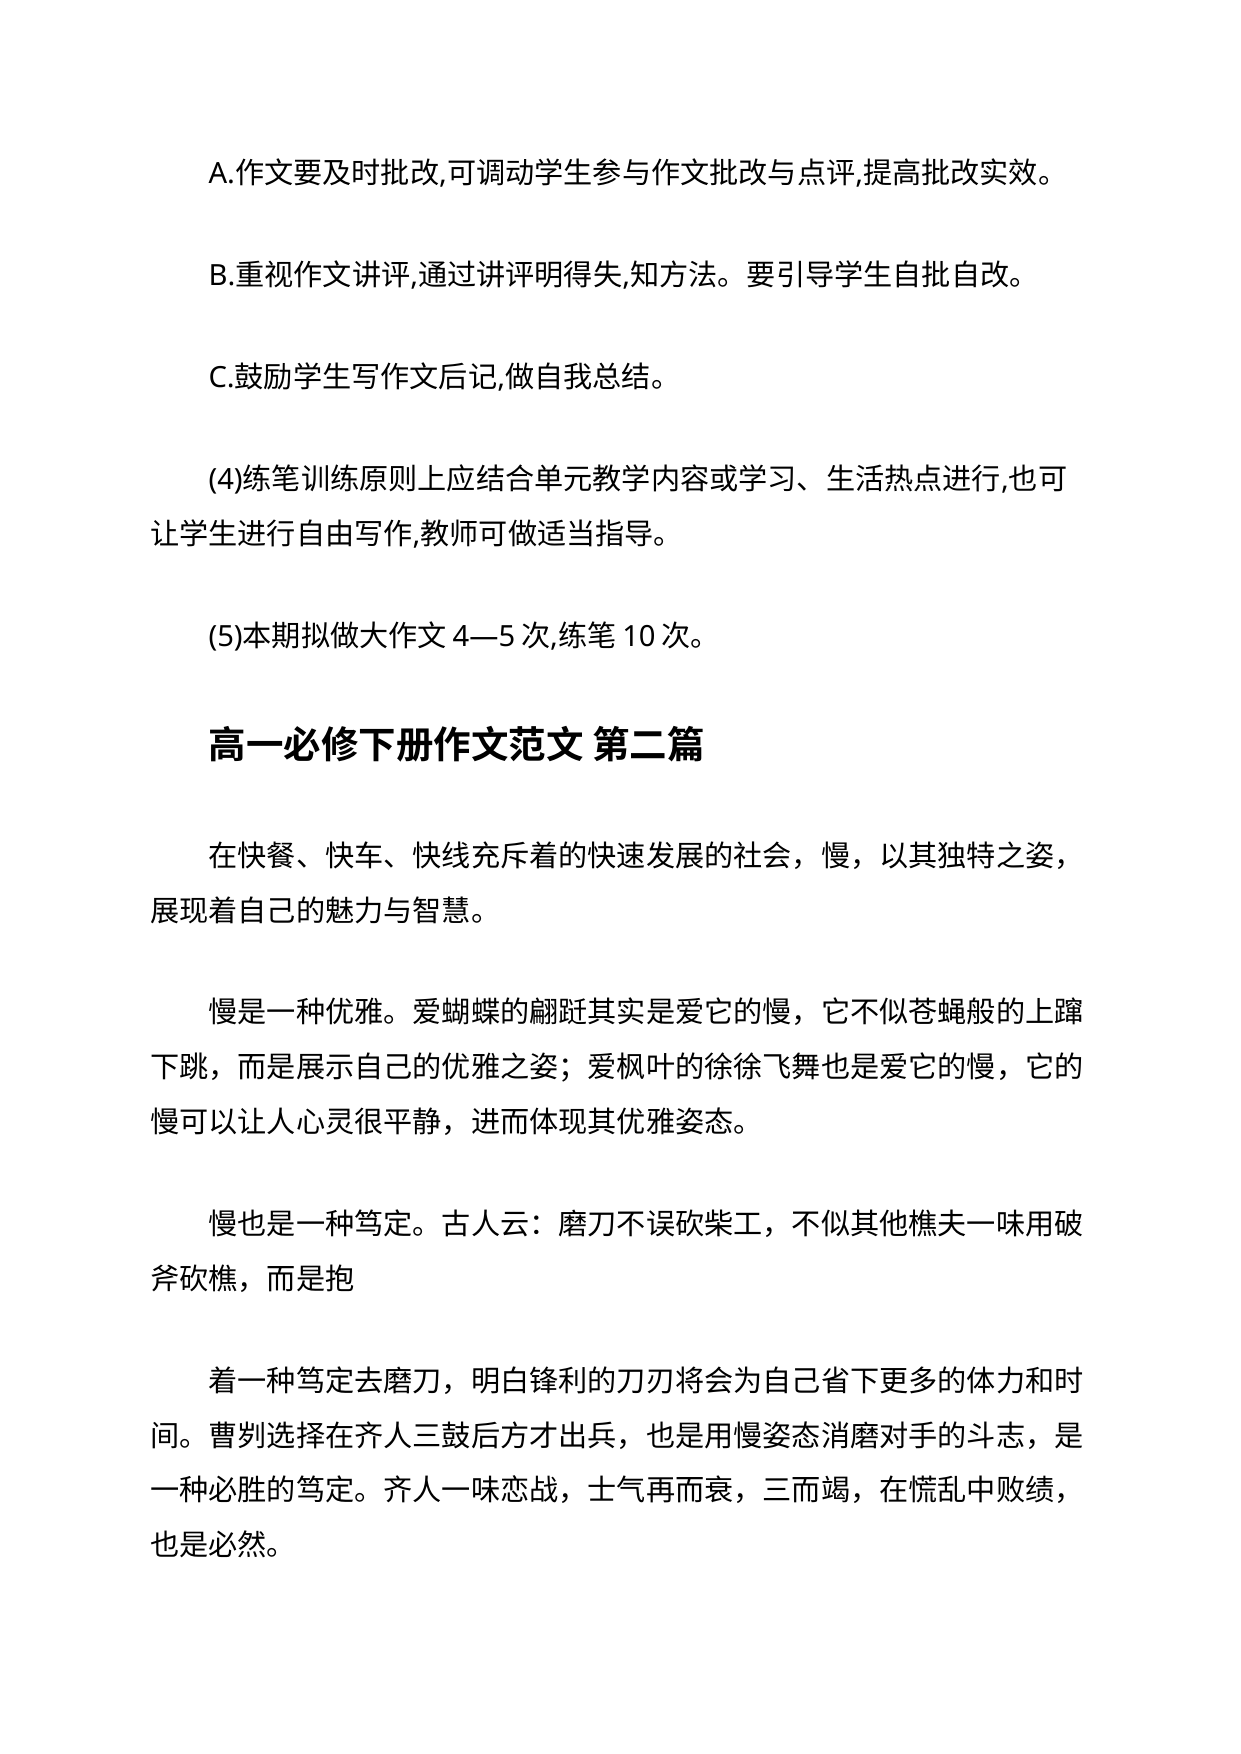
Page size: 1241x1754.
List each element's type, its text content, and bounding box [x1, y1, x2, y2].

text (4)练笔训练原则上应结合单元教学内容或学习、生活热点进行,也可让学生进行自由写作,教师可做适当指导。 [150, 456, 1090, 553]
text (5)本期拟做大作文4—5次,练笔10次。 [150, 613, 1090, 655]
text 在快餐、快车、快线充斥着的快速发展的社会，慢，以其独特之姿，展现着自己的魅力与智慧。 [150, 832, 1090, 929]
text 高一必修下册作文范文 第二篇 [150, 715, 1090, 769]
text 慢也是一种笃定。古人云：磨刀不误砍柴工，不似其他樵夫一味用破斧砍樵，而是抱 [150, 1201, 1090, 1298]
text 着一种笃定去磨刀，明白锋利的刀刃将会为自己省下更多的体力和时间。曹刿选择在齐人三鼓后方才出兵，也是用慢姿态消磨对手的斗志，是一种必胜的笃定。齐人一味恋战，士气再而衰，三而竭，在慌乱中败绩，也是必然。 [150, 1357, 1090, 1564]
text A.作文要及时批改,可调动学生参与作文批改与点评,提高批改实效。 [150, 150, 1090, 192]
text 慢是一种优雅。爱蝴蝶的翩跹其实是爱它的慢，它不似苍蝇般的上蹿下跳，而是展示自己的优雅之姿；爱枫叶的徐徐飞舞也是爱它的慢，它的慢可以让人心灵很平静，进而体现其优雅姿态。 [150, 989, 1090, 1141]
text C.鼓励学生写作文后记,做自我总结。 [150, 354, 1090, 396]
text B.重视作文讲评,通过讲评明得失,知方法。要引导学生自批自改。 [150, 252, 1090, 294]
